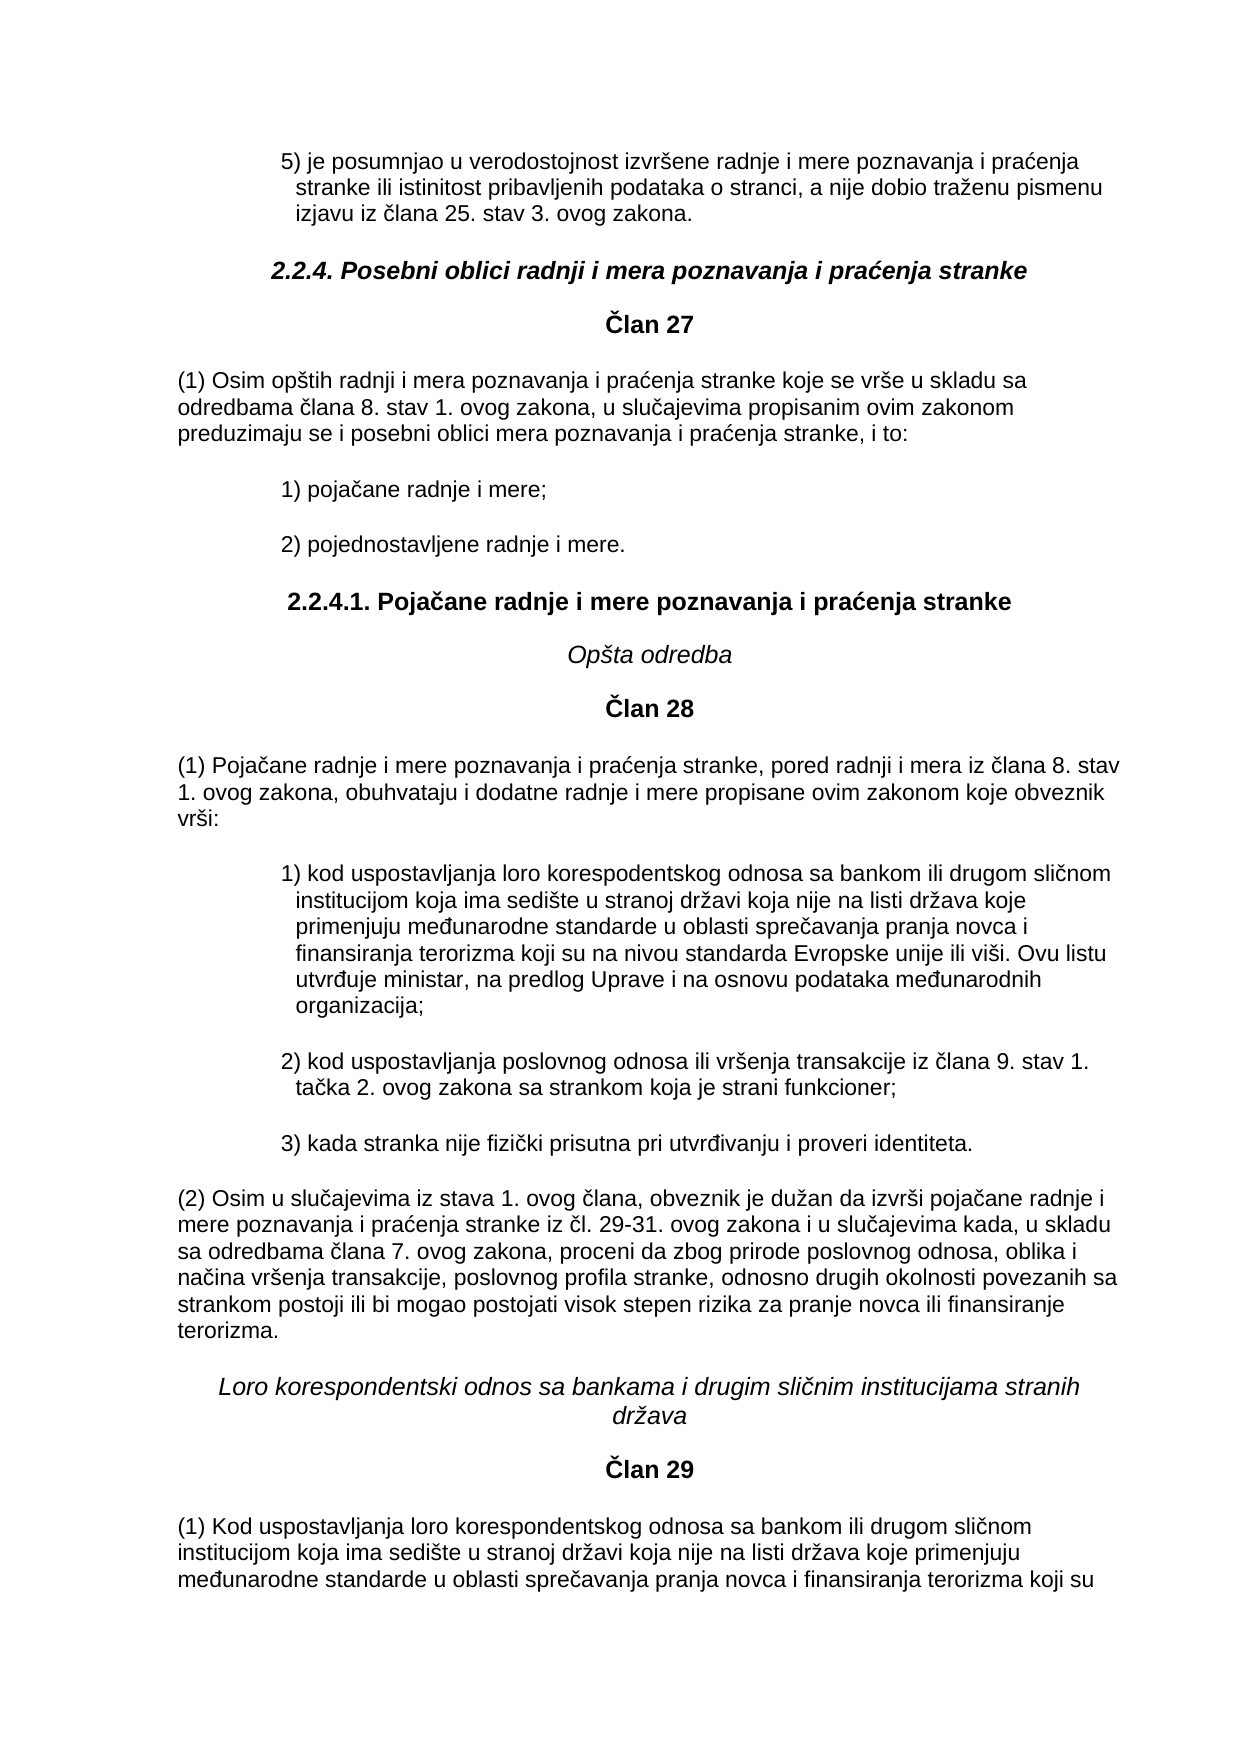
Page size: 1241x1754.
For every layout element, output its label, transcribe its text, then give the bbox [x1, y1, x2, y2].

text Član 28 [177, 694, 1122, 723]
text 1) pojačane radnje i mere; [281, 476, 1122, 502]
text 1) kod uspostavljanja loro korespodentskog odnosa sa bankom ili drugom sličnom institucijom koja ima sedište u stranoj državi koja nije na listi država koje primenjuju međunarodne standarde u oblasti sprečavanja pranja novca i finansiranja terorizma koji su na nivou standarda Evropske unije ili viši. Ovu listu utvrđuje ministar, na predlog Uprave i na osnovu podataka međunarodnih organizacija; [281, 860, 1122, 1018]
text 5) je posumnjao u verodostojnost izvršene radnje i mere poznavanja i praćenja stranke ili istinitost pribavljenih podataka o stranci, a nije dobio traženu pismenu izjavu iz člana 25. stav 3. ovog zakona. [281, 148, 1122, 227]
text 2.2.4.1. Pojačane radnje i mere poznavanja i praćenja stranke [177, 587, 1122, 616]
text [177, 1513, 1122, 1592]
text (1) Pojačane radnje i mere poznavanja i praćenja stranke, pored radnji i mera iz člana 8. stav 1. ovog zakona, obuhvataju i dodatne radnje i mere propisane ovim zakonom koje obveznik vrši: [177, 752, 1122, 831]
text 2) kod uspostavljanja poslovnog odnosa ili vršenja transakcije iz člana 9. stav 1. tačka 2. ovog zakona sa strankom koja je strani funkcioner; [281, 1048, 1122, 1100]
text (1) Osim opštih radnji i mera poznavanja i praćenja stranke koje se vrše u skladu sa odredbama člana 8. stav 1. ovog zakona, u slučajevima propisanim ovim zakonom preduzimaju se i posebni oblici mera poznavanja i praćenja stranke, i to: [177, 367, 1122, 447]
text 2.2.4. Posebni oblici radnji i mera poznavanja i praćenja stranke [177, 256, 1122, 284]
text Loro korespondentski odnos sa bankama i drugim sličnim institucijama stranih država [177, 1372, 1122, 1430]
text Član 27 [177, 309, 1122, 338]
text 3) kada stranka nije fizički prisutna pri utvrđivanju i proveri identiteta. [281, 1129, 1122, 1156]
text (2) Osim u slučajevima iz stava 1. ovog člana, obveznik je dužan da izvrši pojačane radnje i mere poznavanja i praćenja stranke iz čl. 29-31. ovog zakona i u slučajevima kada, u skladu sa odredbama člana 7. ovog zakona, proceni da zbog prirode poslovnog odnosa, oblika i načina vršenja transakcije, poslovnog profila stranke, odnosno drugih okolnosti povezanih sa strankom postoji ili bi mogao postojati visok stepen rizika za pranje novca ili finansiranje terorizma. [177, 1185, 1122, 1343]
text 2) pojednostavljene radnje i mere. [281, 531, 1122, 558]
text Opšta odredba [177, 641, 1122, 669]
text Član 29 [177, 1455, 1122, 1484]
